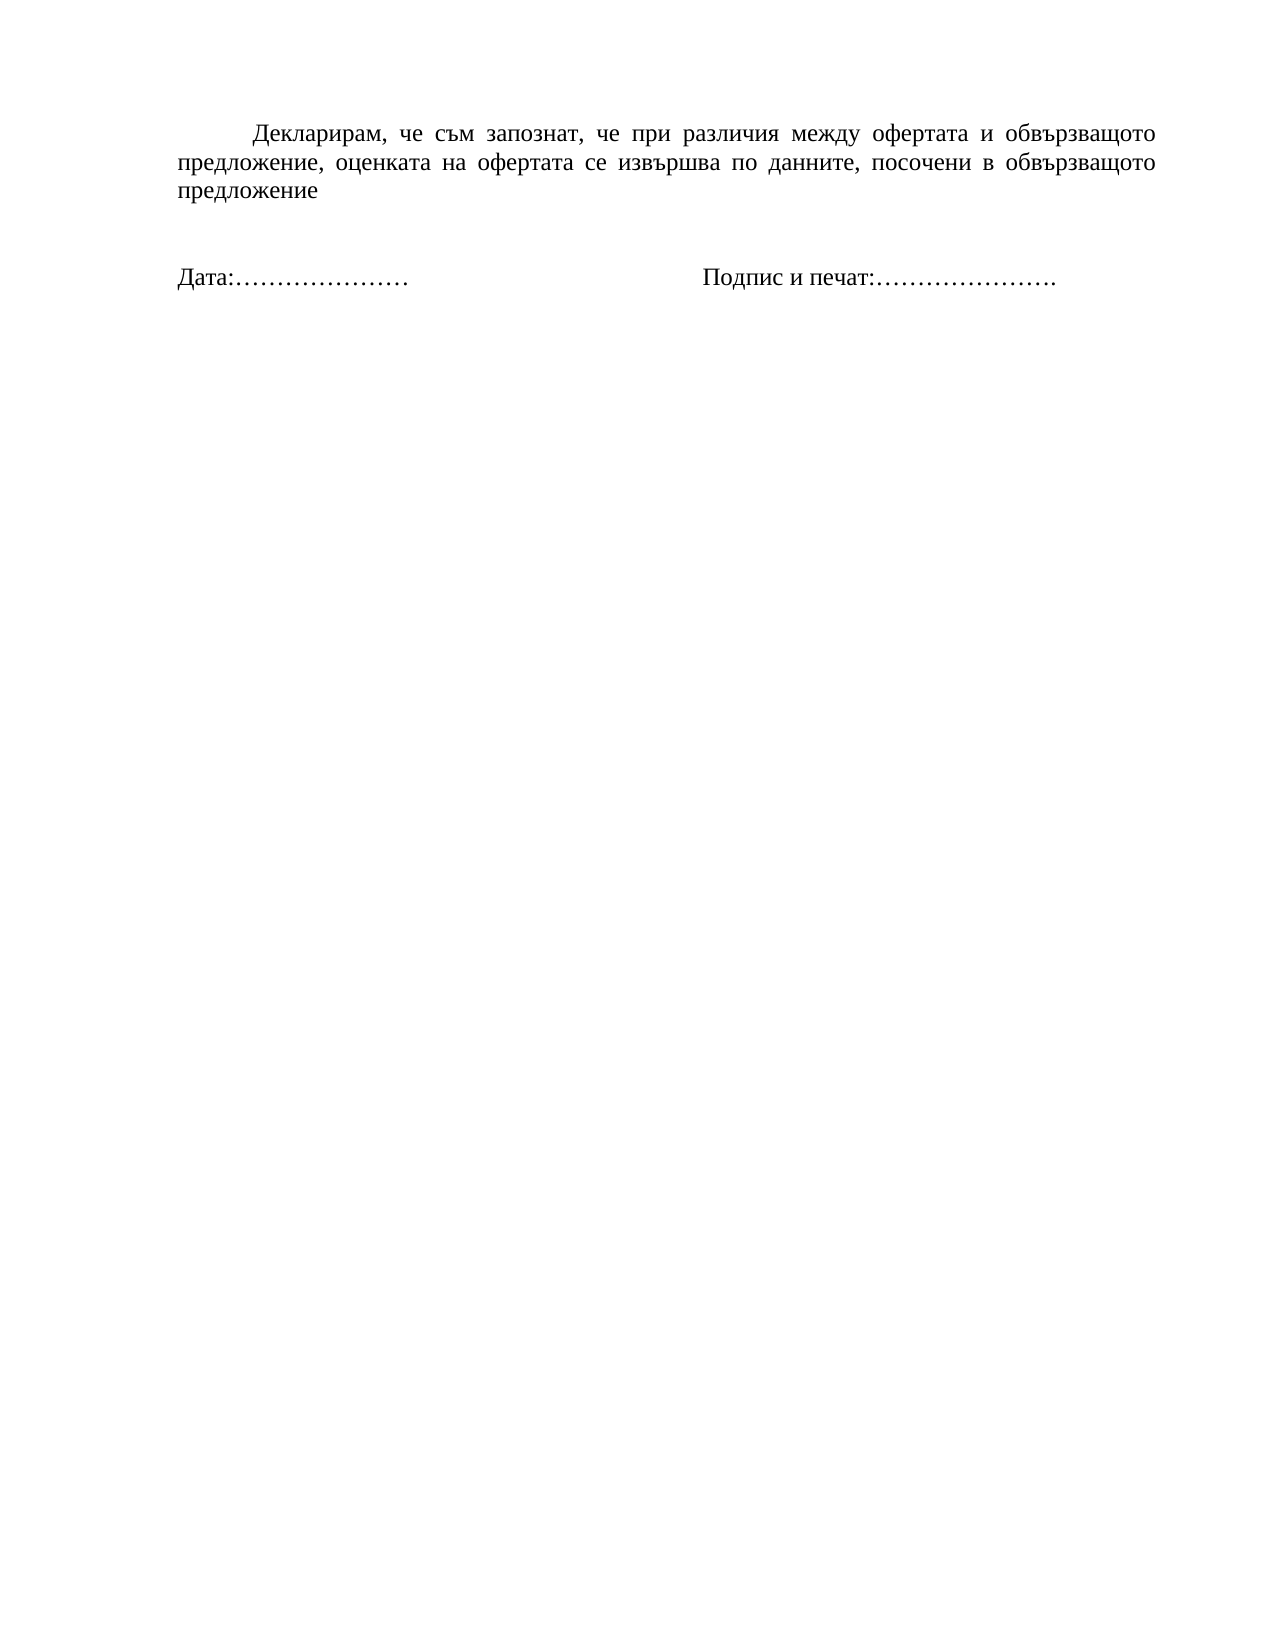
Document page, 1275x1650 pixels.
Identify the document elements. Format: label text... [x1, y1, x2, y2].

text Декларирам, че съм запознат, че при различия между офертата и обвързващото предложение, оценката на офертата се извършва по данните, посочени в обвързващото предложение [177, 118, 1157, 204]
text Дата:………………… Подпис и печат:…………………. [177, 262, 1157, 291]
